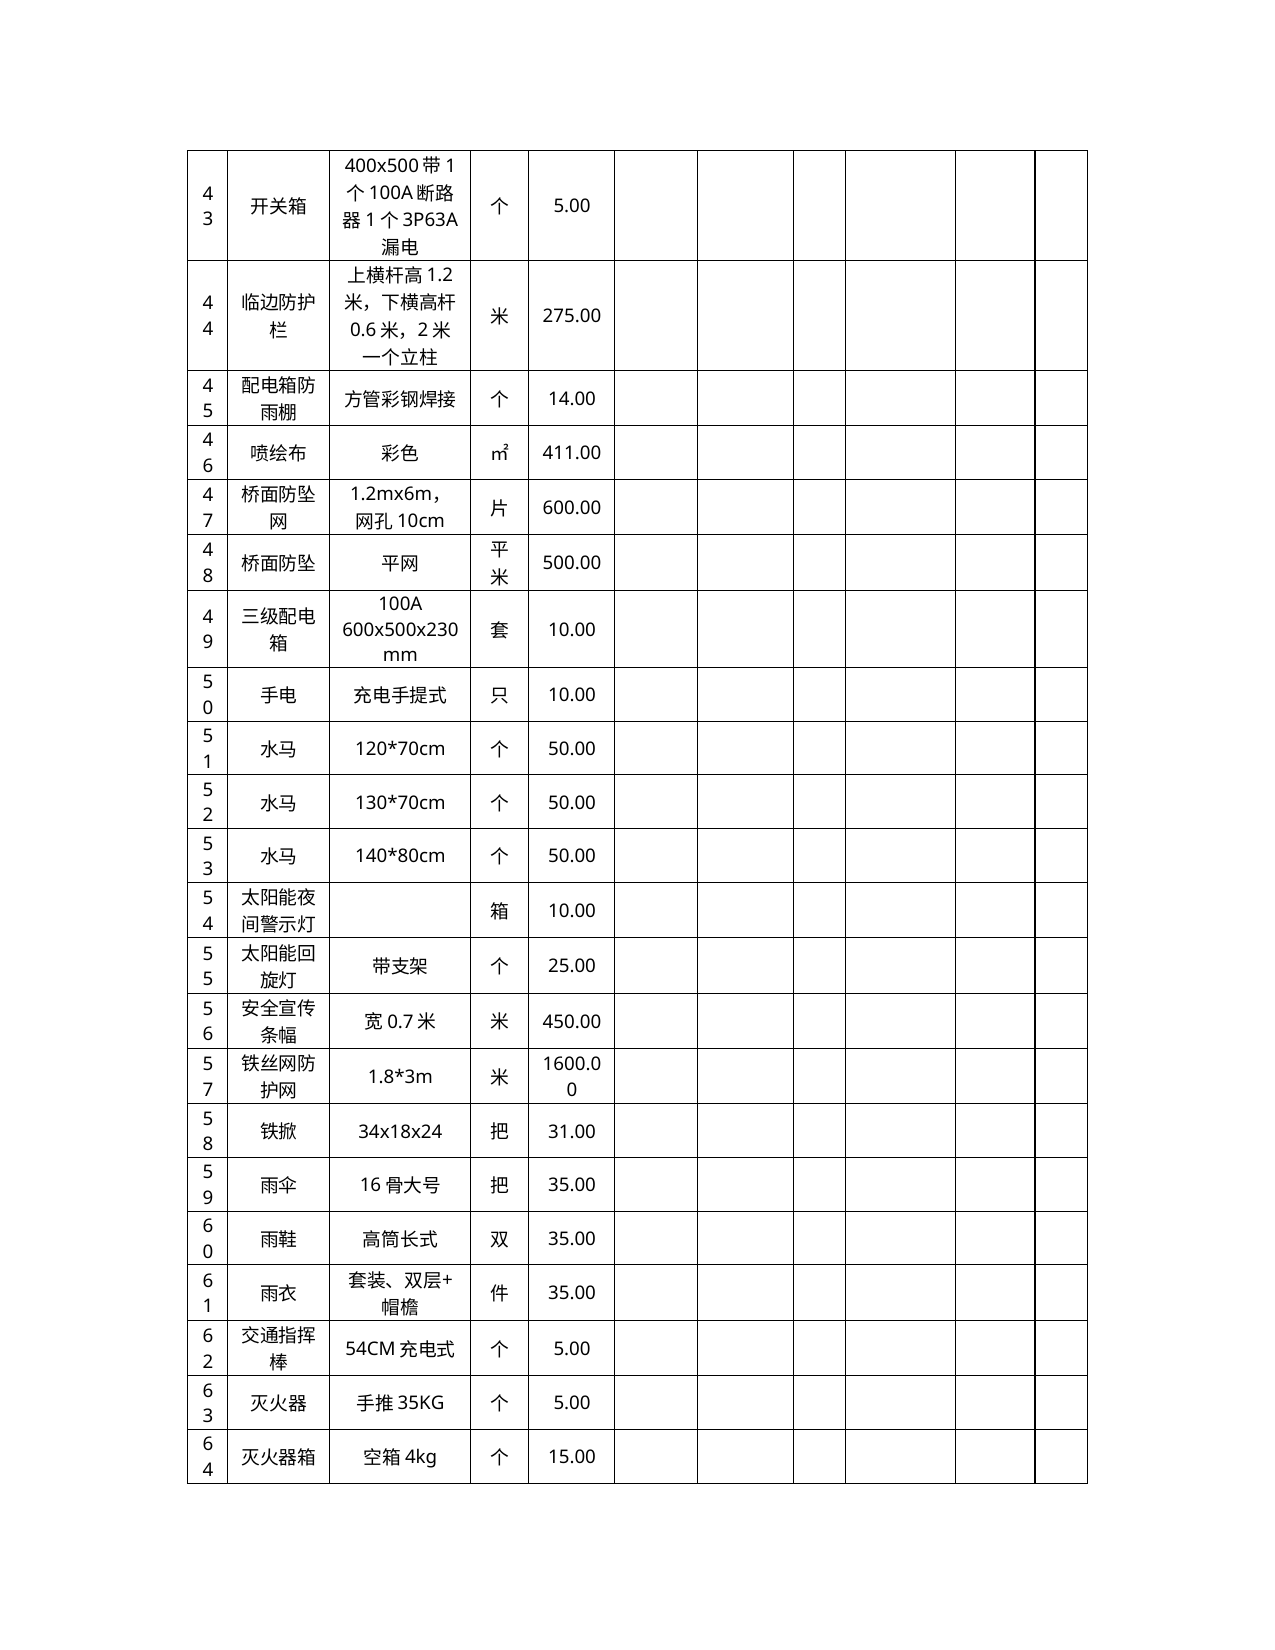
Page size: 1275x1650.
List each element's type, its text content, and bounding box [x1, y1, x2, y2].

table_cell 63 [188, 1376, 227, 1429]
table_cell 450.00 [529, 994, 614, 1048]
table_cell [956, 829, 1034, 882]
table_cell 1.8*3m [330, 1049, 470, 1103]
table_cell [615, 1104, 697, 1157]
table_cell 双 [471, 1212, 528, 1264]
table_cell [615, 1321, 697, 1375]
table_cell 61 [188, 1265, 227, 1320]
table_cell 14.00 [529, 371, 614, 425]
table_cell [615, 426, 697, 479]
table_cell 铁掀 [228, 1104, 329, 1157]
table_cell 米 [471, 261, 528, 369]
table_cell [615, 1158, 697, 1211]
table_cell [1036, 1158, 1087, 1211]
table_cell [956, 883, 1034, 937]
table_cell [615, 1049, 697, 1103]
table_cell [794, 829, 845, 882]
table_cell 51 [188, 722, 227, 774]
table_cell [698, 371, 793, 425]
table_cell [615, 535, 697, 589]
table_cell 套 [471, 591, 528, 667]
table_cell 55 [188, 938, 227, 992]
table_cell 120*70cm [330, 722, 470, 774]
table_cell 只 [471, 668, 528, 721]
table_cell 方管彩钢焊接 [330, 371, 470, 425]
table_cell 手电 [228, 668, 329, 721]
table_cell [794, 426, 845, 479]
table_cell 10.00 [529, 591, 614, 667]
table_cell [956, 1158, 1034, 1211]
table_cell 个 [471, 775, 528, 828]
table_cell [794, 1158, 845, 1211]
table_cell [1036, 1321, 1087, 1375]
table_cell [615, 151, 697, 260]
table_cell [956, 1104, 1034, 1157]
table_cell [846, 480, 955, 534]
table_cell [698, 829, 793, 882]
table_cell 59 [188, 1158, 227, 1211]
table_cell 个 [471, 1430, 528, 1482]
table_cell [794, 1321, 845, 1375]
table_cell [794, 261, 845, 369]
table_cell [846, 775, 955, 828]
table_cell [615, 1212, 697, 1264]
table_cell 雨鞋 [228, 1212, 329, 1264]
table_cell 铁丝网防护网 [228, 1049, 329, 1103]
table_cell 配电箱防雨棚 [228, 371, 329, 425]
table_cell [698, 994, 793, 1048]
table_cell [615, 1265, 697, 1320]
table_cell [846, 1430, 955, 1482]
table_cell 套装、双层+帽檐 [330, 1265, 470, 1320]
table_cell [698, 261, 793, 369]
table_cell 47 [188, 480, 227, 534]
table_cell [615, 829, 697, 882]
table_cell [698, 1376, 793, 1429]
table_cell [956, 1265, 1034, 1320]
table_cell [1036, 938, 1087, 992]
table_cell [1036, 994, 1087, 1048]
table_cell 34x18x24 [330, 1104, 470, 1157]
table_cell 灭火器箱 [228, 1430, 329, 1482]
table_cell [698, 480, 793, 534]
table_cell [698, 1158, 793, 1211]
table_cell [846, 883, 955, 937]
table_cell 48 [188, 535, 227, 589]
table_cell 水马 [228, 775, 329, 828]
table_cell [956, 1049, 1034, 1103]
table_cell [846, 371, 955, 425]
table_cell 411.00 [529, 426, 614, 479]
table_cell [846, 994, 955, 1048]
table_cell [956, 426, 1034, 479]
table_cell 1.2mx6m，网孔10cm [330, 480, 470, 534]
table_cell 临边防护栏 [228, 261, 329, 369]
table_cell 62 [188, 1321, 227, 1375]
table_cell 35.00 [529, 1212, 614, 1264]
table_cell [794, 1104, 845, 1157]
table_cell [956, 722, 1034, 774]
table_cell [698, 775, 793, 828]
table_cell [846, 668, 955, 721]
table_cell [1036, 722, 1087, 774]
table_cell 太阳能回旋灯 [228, 938, 329, 992]
table_cell ㎡ [471, 426, 528, 479]
table_cell [956, 371, 1034, 425]
table_cell 个 [471, 829, 528, 882]
table_cell 54 [188, 883, 227, 937]
table_cell 把 [471, 1104, 528, 1157]
table_cell [794, 1212, 845, 1264]
table_cell [846, 1104, 955, 1157]
table_cell 54CM充电式 [330, 1321, 470, 1375]
table_cell [1036, 480, 1087, 534]
table_cell 35.00 [529, 1158, 614, 1211]
table_cell 把 [471, 1158, 528, 1211]
table_cell [615, 480, 697, 534]
table_cell [698, 1430, 793, 1482]
table_cell [846, 1265, 955, 1320]
table_cell [698, 1212, 793, 1264]
table_cell [698, 883, 793, 937]
table_cell 充电手提式 [330, 668, 470, 721]
table_cell [615, 261, 697, 369]
table_cell [794, 1430, 845, 1482]
table_cell [1036, 591, 1087, 667]
table_cell [794, 151, 845, 260]
table_cell [330, 883, 470, 937]
table_cell 64 [188, 1430, 227, 1482]
table_cell 高筒长式 [330, 1212, 470, 1264]
table_cell [698, 1265, 793, 1320]
table_cell [794, 994, 845, 1048]
table_cell [615, 1430, 697, 1482]
table_cell [1036, 261, 1087, 369]
table_cell 49 [188, 591, 227, 667]
table_cell 个 [471, 1376, 528, 1429]
table_cell [956, 591, 1034, 667]
table_cell 5.00 [529, 1376, 614, 1429]
table_cell 52 [188, 775, 227, 828]
table_cell [794, 938, 845, 992]
table_cell [1036, 1104, 1087, 1157]
table_cell 开关箱 [228, 151, 329, 260]
table_cell [794, 668, 845, 721]
table_cell [1036, 426, 1087, 479]
table_cell 平米 [471, 535, 528, 589]
table_cell [956, 151, 1034, 260]
table_cell 45 [188, 371, 227, 425]
table_cell [698, 426, 793, 479]
table_cell [956, 1212, 1034, 1264]
table_cell 50.00 [529, 829, 614, 882]
table_cell [846, 261, 955, 369]
table_cell 25.00 [529, 938, 614, 992]
table_cell 35.00 [529, 1265, 614, 1320]
table_cell 雨衣 [228, 1265, 329, 1320]
table_cell 5.00 [529, 1321, 614, 1375]
table_cell [1036, 829, 1087, 882]
table_cell [846, 722, 955, 774]
table_cell 53 [188, 829, 227, 882]
table_cell [615, 883, 697, 937]
table_cell 5.00 [529, 151, 614, 260]
table_cell [698, 535, 793, 589]
table_cell [1036, 775, 1087, 828]
table_cell 43 [188, 151, 227, 260]
table_cell 个 [471, 722, 528, 774]
table_cell 个 [471, 371, 528, 425]
table_cell 56 [188, 994, 227, 1048]
table_cell 46 [188, 426, 227, 479]
table_cell [846, 829, 955, 882]
table_cell 50.00 [529, 775, 614, 828]
table_cell [846, 1212, 955, 1264]
table_cell [698, 151, 793, 260]
table_cell 带支架 [330, 938, 470, 992]
table_cell [615, 1376, 697, 1429]
table_cell [956, 1321, 1034, 1375]
table_cell [615, 668, 697, 721]
table_cell [615, 371, 697, 425]
table_cell 水马 [228, 829, 329, 882]
table_cell [846, 1321, 955, 1375]
table_cell 雨伞 [228, 1158, 329, 1211]
table_cell 个 [471, 938, 528, 992]
table_cell [794, 775, 845, 828]
table_cell 15.00 [529, 1430, 614, 1482]
table_cell 60 [188, 1212, 227, 1264]
table_cell 片 [471, 480, 528, 534]
table_cell [794, 1376, 845, 1429]
table_cell 箱 [471, 883, 528, 937]
table_cell 空箱4kg [330, 1430, 470, 1482]
table_cell 50.00 [529, 722, 614, 774]
table_cell [698, 668, 793, 721]
table_cell 桥面防坠网 [228, 480, 329, 534]
table_cell [698, 1049, 793, 1103]
table_cell [1036, 1212, 1087, 1264]
table_cell [794, 480, 845, 534]
table_cell [956, 668, 1034, 721]
table_cell 57 [188, 1049, 227, 1103]
table_cell 个 [471, 1321, 528, 1375]
table_cell [615, 938, 697, 992]
table_cell [1036, 1376, 1087, 1429]
table_cell 1600.00 [529, 1049, 614, 1103]
table_cell [846, 938, 955, 992]
table_cell [794, 1265, 845, 1320]
table_cell [1036, 883, 1087, 937]
table_cell 交通指挥棒 [228, 1321, 329, 1375]
table_cell 上横杆高1.2米，下横高杆0.6米，2米一个立柱 [330, 261, 470, 369]
table_cell [698, 1321, 793, 1375]
table_cell 彩色 [330, 426, 470, 479]
table_cell 16骨大号 [330, 1158, 470, 1211]
table_cell 275.00 [529, 261, 614, 369]
table_cell [846, 151, 955, 260]
table_cell 个 [471, 151, 528, 260]
table_cell 500.00 [529, 535, 614, 589]
table_cell [698, 1104, 793, 1157]
table_cell 600.00 [529, 480, 614, 534]
table_cell 米 [471, 994, 528, 1048]
table_cell [956, 775, 1034, 828]
table_cell 31.00 [529, 1104, 614, 1157]
table_cell [1036, 371, 1087, 425]
table_cell [1036, 535, 1087, 589]
table_cell 400x500带1个100A断路器1个3P63A漏电 [330, 151, 470, 260]
table_cell [794, 722, 845, 774]
table_cell 手推35KG [330, 1376, 470, 1429]
table_cell [846, 1158, 955, 1211]
table_cell 三级配电箱 [228, 591, 329, 667]
table_cell [794, 371, 845, 425]
table_cell 130*70cm [330, 775, 470, 828]
table_cell [698, 591, 793, 667]
table_cell 58 [188, 1104, 227, 1157]
table_cell 安全宣传条幅 [228, 994, 329, 1048]
table_cell [1036, 1049, 1087, 1103]
table_cell [1036, 151, 1087, 260]
table_cell 50 [188, 668, 227, 721]
table_cell [846, 426, 955, 479]
table_cell [956, 1430, 1034, 1482]
table_cell 宽0.7米 [330, 994, 470, 1048]
table_cell [698, 722, 793, 774]
table_cell [615, 775, 697, 828]
table_cell [956, 938, 1034, 992]
table_cell 10.00 [529, 883, 614, 937]
table_cell [1036, 668, 1087, 721]
table_cell [615, 591, 697, 667]
table_cell [615, 722, 697, 774]
table_cell [794, 535, 845, 589]
table_cell 太阳能夜间警示灯 [228, 883, 329, 937]
table_cell [846, 1376, 955, 1429]
table_cell 10.00 [529, 668, 614, 721]
table_cell 灭火器 [228, 1376, 329, 1429]
table_cell [956, 261, 1034, 369]
table_cell [794, 591, 845, 667]
table_cell [794, 883, 845, 937]
table_cell [794, 1049, 845, 1103]
table_cell 平网 [330, 535, 470, 589]
table_cell [956, 480, 1034, 534]
table_cell [698, 938, 793, 992]
table_cell [956, 535, 1034, 589]
table_cell [846, 535, 955, 589]
table_cell [956, 1376, 1034, 1429]
table_cell 米 [471, 1049, 528, 1103]
table_cell 水马 [228, 722, 329, 774]
table_cell [846, 1049, 955, 1103]
table_cell 件 [471, 1265, 528, 1320]
table_cell [846, 591, 955, 667]
table_cell [1036, 1265, 1087, 1320]
table_cell 100A 600x500x230mm [330, 591, 470, 667]
table_cell 桥面防坠 [228, 535, 329, 589]
table_cell [615, 994, 697, 1048]
table_cell [1036, 1430, 1087, 1482]
table_cell 140*80cm [330, 829, 470, 882]
table_cell 喷绘布 [228, 426, 329, 479]
table_cell [956, 994, 1034, 1048]
table_cell 44 [188, 261, 227, 369]
